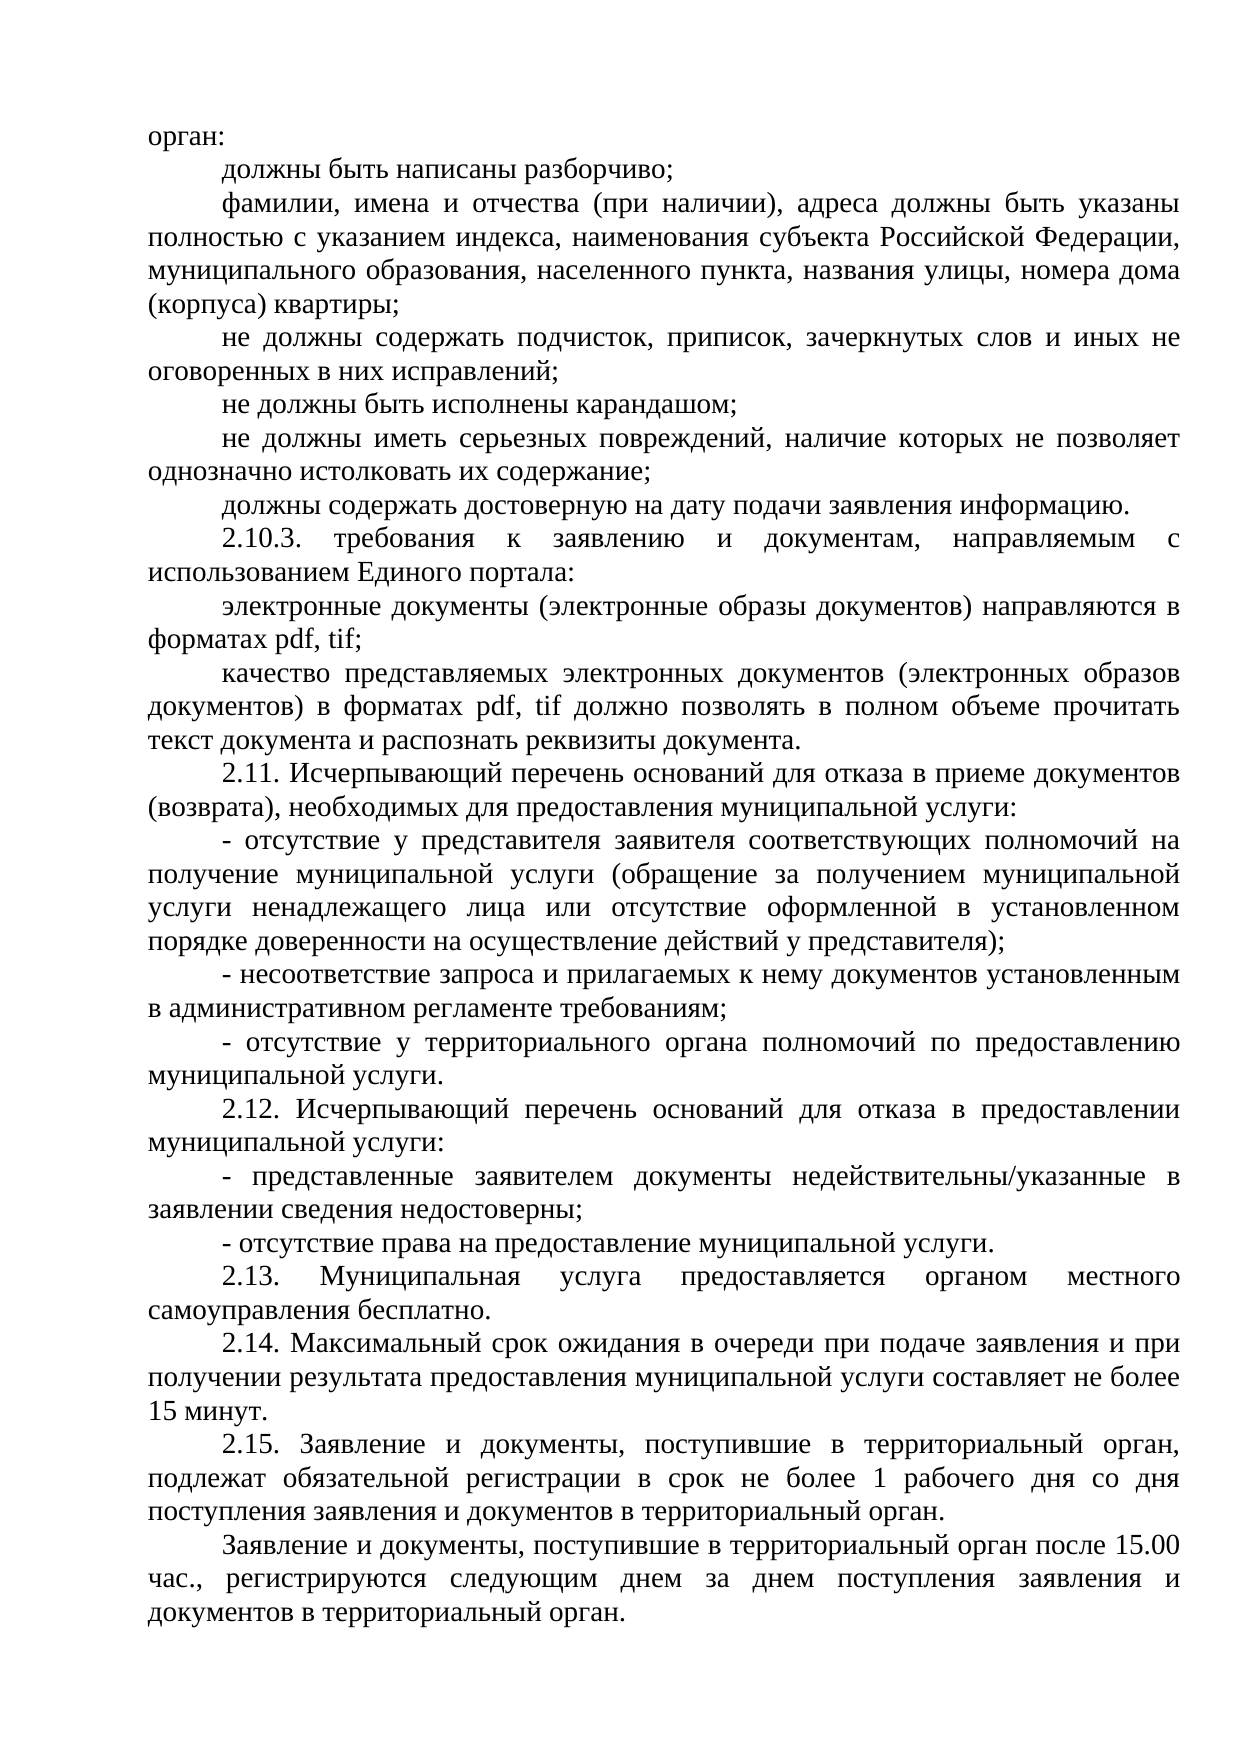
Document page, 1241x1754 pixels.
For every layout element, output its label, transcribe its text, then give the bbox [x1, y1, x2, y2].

text - отсутствие у представителя заявителя соответствующих полномочий на получение муниципальной услуги (обращение за получением муниципальной услуги ненадлежащего лица или отсутствие оформленной в установленном порядке доверенности на осуществление действий у представителя); [148, 822, 1181, 957]
text должны быть написаны разборчиво; [148, 152, 1181, 185]
text качество представляемых электронных документов (электронных образов документов) в форматах pdf, tif должно позволять в полном объеме прочитать текст документа и распознать реквизиты документа. [148, 655, 1181, 755]
text - отсутствие права на предоставление муниципальной услуги. [148, 1225, 1181, 1258]
text 2.13. Муниципальная услуга предоставляется органом местного самоуправления бесплатно. [148, 1258, 1181, 1326]
text 2.15. Заявление и документы, поступившие в территориальный орган, подлежат обязательной регистрации в срок не более 1 рабочего дня со дня поступления заявления и документов в территориальный орган. [148, 1426, 1181, 1527]
text должны содержать достоверную на дату подачи заявления информацию. [148, 487, 1181, 521]
text не должны иметь серьезных повреждений, наличие которых не позволяет однозначно истолковать их содержание; [148, 420, 1181, 487]
text не должны содержать подчисток, приписок, зачеркнутых слов и иных не оговоренных в них исправлений; [148, 319, 1181, 386]
text 2.10.3. требования к заявлению и документам, направляемым с использованием Единого портала: [148, 521, 1181, 588]
text не должны быть исполнены карандашом; [148, 386, 1181, 420]
text 2.11. Исчерпывающий перечень оснований для отказа в приеме документов (возврата), необходимых для предоставления муниципальной услуги: [148, 755, 1181, 822]
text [148, 118, 1181, 152]
text 2.12. Исчерпывающий перечень оснований для отказа в предоставлении муниципальной услуги: [148, 1091, 1181, 1158]
text 2.14. Максимальный срок ожидания в очереди при подаче заявления и при получении результата предоставления муниципальной услуги составляет не более 15 минут. [148, 1326, 1181, 1426]
text Заявление и документы, поступившие в территориальный орган после 15.00 час., регистрируются следующим днем за днем поступления заявления и документов в территориальный орган. [148, 1527, 1181, 1627]
text электронные документы (электронные образы документов) направляются в форматах pdf, tif; [148, 588, 1181, 655]
text - несоответствие запроса и прилагаемых к нему документов установленным в административном регламенте требованиям; [148, 957, 1181, 1024]
text - отсутствие у территориального органа полномочий по предоставлению муниципальной услуги. [148, 1024, 1181, 1091]
text - представленные заявителем документы недействительны/указанные в заявлении сведения недостоверны; [148, 1158, 1181, 1225]
text фамилии, имена и отчества (при наличии), адреса должны быть указаны полностью с указанием индекса, наименования субъекта Российской Федерации, муниципального образования, населенного пункта, названия улицы, номера дома (корпуса) квартиры; [148, 185, 1181, 319]
